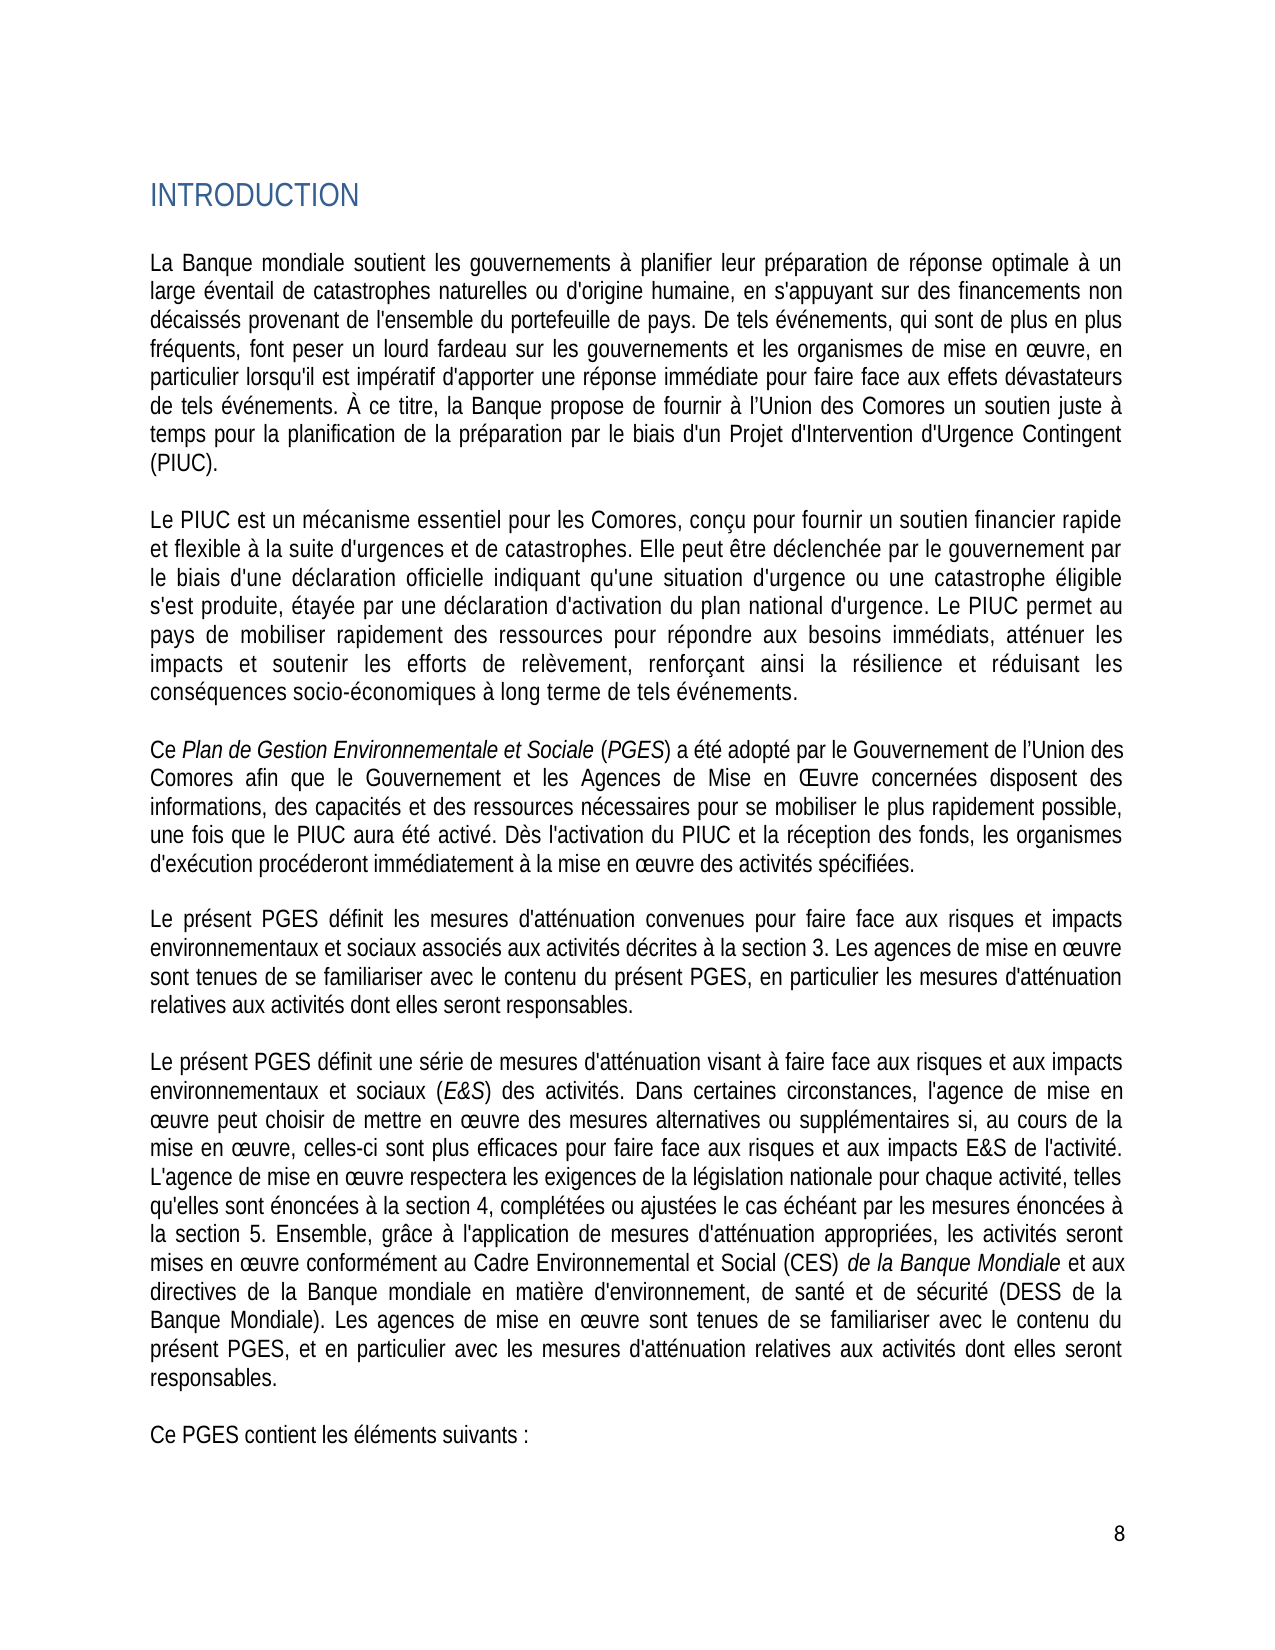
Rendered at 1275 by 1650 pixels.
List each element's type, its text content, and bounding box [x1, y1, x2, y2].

text Le PIUC est un mécanisme essentiel pour les Comores, conçu pour fournir un soutien financier rapide et flexible à la suite d'urgences et de catastrophes. Elle peut être déclenchée par le gouvernement par le biais d'une déclaration officielle indiquant qu'une situation d'urgence ou une catastrophe éligible s'est produite, étayée par une déclaration d'activation du plan national d'urgence. Le PIUC permet au pays de mobiliser rapidement des ressources pour répondre aux besoins immédiats, atténuer les impacts et soutenir les efforts de relèvement, renforçant ainsi la résilience et réduisant les conséquences socio-économiques à long terme de tels événements. [150, 505, 1125, 706]
text La Banque mondiale soutient les gouvernements à planifier leur préparation de réponse optimale à un large éventail de catastrophes naturelles ou d'origine humaine, en s'appuyant sur des financements non décaissés provenant de l'ensemble du portefeuille de pays. De tels événements, qui sont de plus en plus fréquents, font peser un lourd fardeau sur les gouvernements et les organismes de mise en œuvre, en particulier lorsqu'il est impératif d'apporter une réponse immédiate pour faire face aux effets dévastateurs de tels événements. À ce titre, la Banque propose de fournir à l’Union des Comores un soutien juste à temps pour la planification de la préparation par le biais d'un Projet d'Intervention d'Urgence Contingent (PIUC). [150, 248, 1125, 477]
text Ce Plan de Gestion Environnementale et Sociale (PGES) a été adopté par le Gouvernement de l’Union des Comores afin que le Gouvernement et les Agences de Mise en Œuvre concernées disposent des informations, des capacités et des ressources nécessaires pour se mobiliser le plus rapidement possible, une fois que le PIUC aura été activé. Dès l'activation du PIUC et la réception des fonds, les organismes d'exécution procéderont immédiatement à la mise en œuvre des activités spécifiées. [150, 734, 1125, 878]
text Le présent PGES définit les mesures d'atténuation convenues pour faire face aux risques et impacts environnementaux et sociaux associés aux activités décrites à la section 3. Les agences de mise en œuvre sont tenues de se familiariser avec le contenu du présent PGES, en particulier les mesures d'atténuation relatives aux activités dont elles seront responsables. [150, 904, 1125, 1019]
text Le présent PGES définit une série de mesures d'atténuation visant à faire face aux risques et aux impacts environnementaux et sociaux (E&S) des activités. Dans certaines circonstances, l'agence de mise en œuvre peut choisir de mettre en œuvre des mesures alternatives ou supplémentaires si, au cours de la mise en œuvre, celles-ci sont plus efficaces pour faire face aux risques et aux impacts E&S de l'activité. L'agence de mise en œuvre respectera les exigences de la législation nationale pour chaque activité, telles qu'elles sont énoncées à la section 4, complétées ou ajustées le cas échéant par les mesures énoncées à la section 5. Ensemble, grâce à l'application de mesures d'atténuation appropriées, les activités seront mises en œuvre conformément au Cadre Environnemental et Social (CES) de la Banque Mondiale et aux directives de la Banque mondiale en matière d'environnement, de santé et de sécurité (DESS de la Banque Mondiale). Les agences de mise en œuvre sont tenues de se familiariser avec le contenu du présent PGES, et en particulier avec les mesures d'atténuation relatives aux activités dont elles seront responsables. [150, 1047, 1125, 1391]
subtitle INTRODUCTION [150, 175, 1125, 213]
text Ce PGES contient les éléments suivants : [150, 1420, 1125, 1448]
